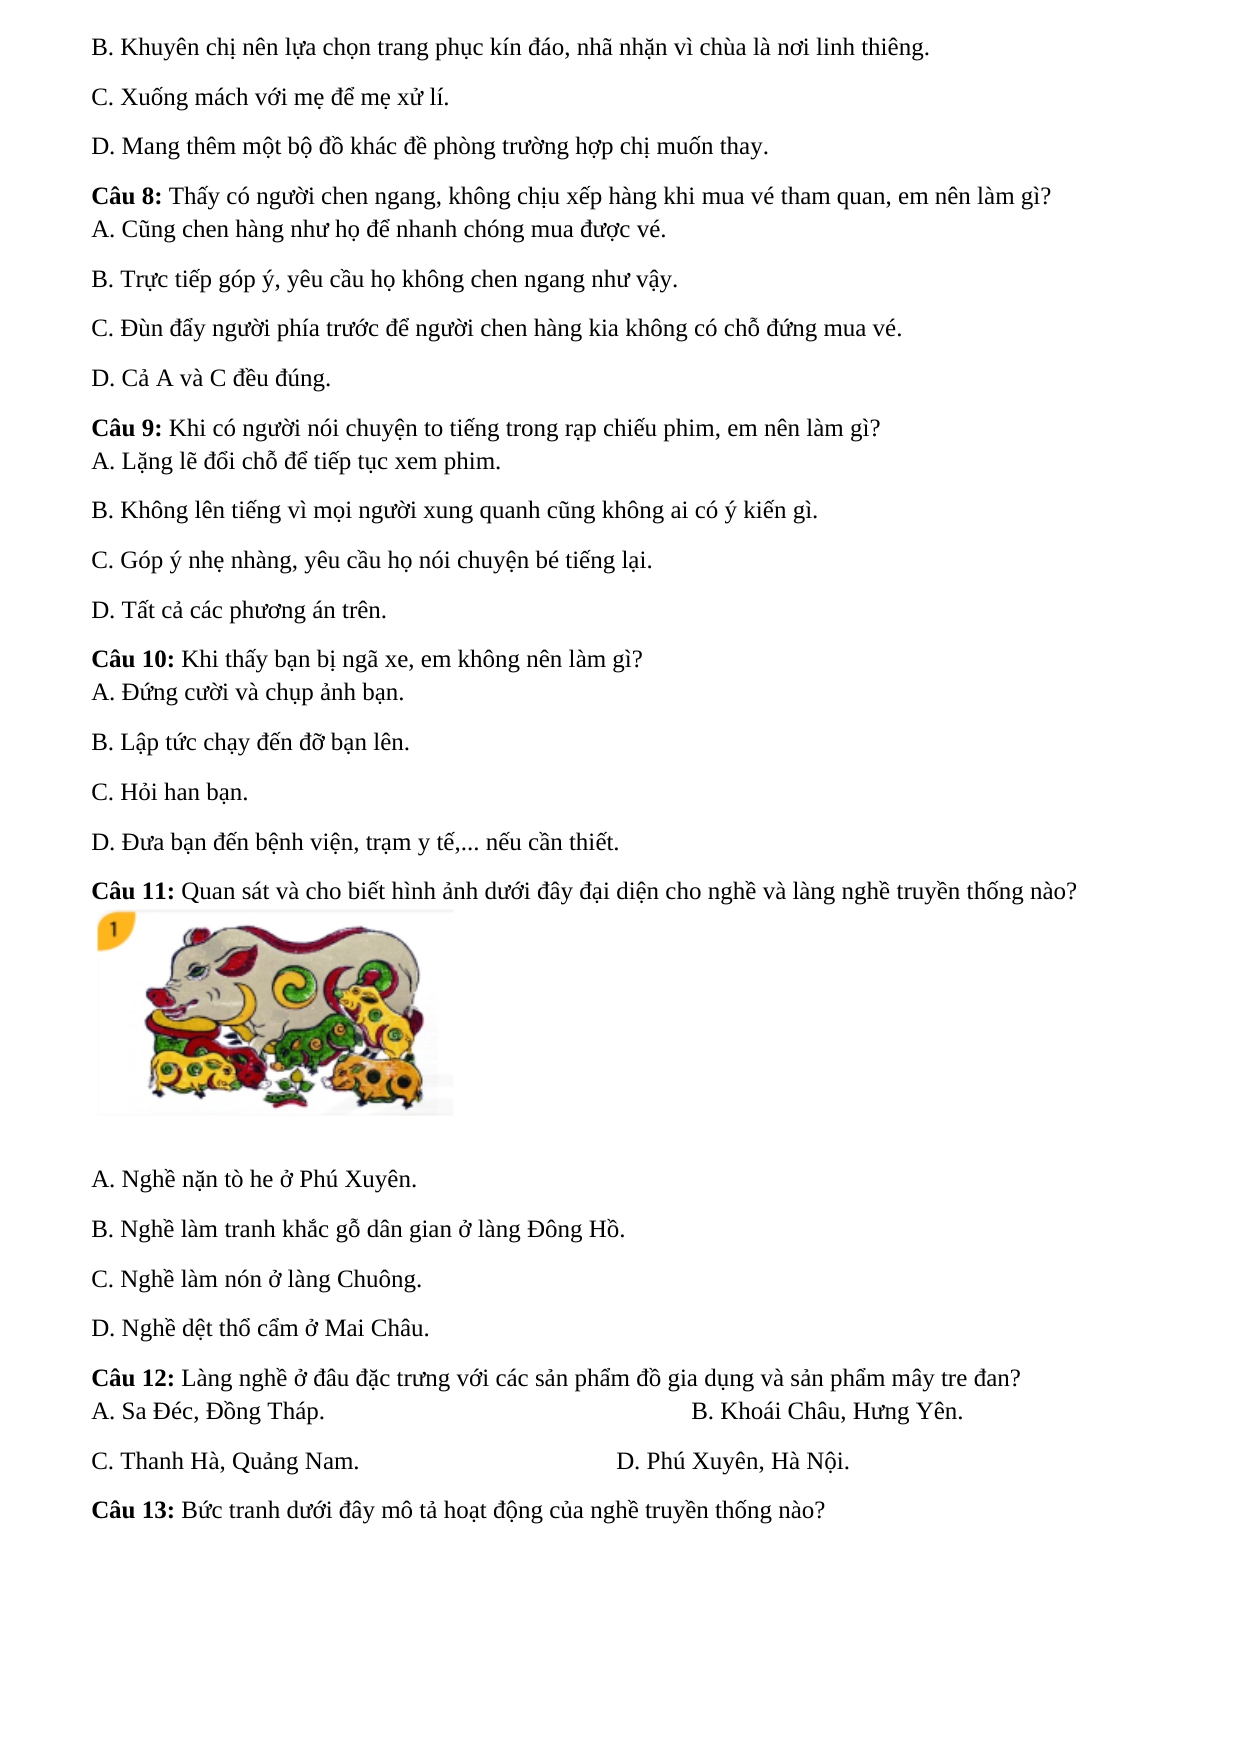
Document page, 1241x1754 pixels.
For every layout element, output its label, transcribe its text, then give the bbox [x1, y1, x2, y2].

text Câu 10: Khi thấy bạn bị ngã xe, em không nên làm gì? [91, 644, 1208, 673]
text C. Góp ý nhẹ nhàng, yêu cầu họ nói chuyện bé tiếng lại. [91, 545, 1208, 574]
text A. Lặng lẽ đổi chỗ để tiếp tục xem phim. [91, 446, 1208, 474]
text A. Đứng cười và chụp ảnh bạn. [91, 677, 1208, 706]
text Câu 13: Bức tranh dưới đây mô tả hoạt động của nghề truyền thống nào? [91, 1496, 1208, 1524]
text B. Trực tiếp góp ý, yêu cầu họ không chen ngang như vậy. [91, 264, 1208, 292]
text A. Nghề nặn tò he ở Phú Xuyên. [91, 1164, 1208, 1193]
text C. Xuống mách với mẹ để mẹ xử lí. [91, 82, 1208, 110]
text Câu 8: Thấy có người chen ngang, không chịu xếp hàng khi mua vé tham quan, em nên làm gì? [91, 181, 1208, 210]
text D. Nghề dệt thổ cẩm ở Mai Châu. [91, 1313, 1208, 1342]
text C. Thanh Hà, Quảng Nam. D. Phú Xuyên, Hà Nội. [91, 1446, 1208, 1475]
text D. Tất cả các phương án trên. [91, 595, 1208, 623]
picture [91, 909, 454, 1144]
text D. Đưa bạn đến bệnh viện, trạm y tế,... nếu cần thiết. [91, 827, 1208, 855]
text D. Cả A và C đều đúng. [91, 363, 1208, 392]
text B. Lập tức chạy đến đỡ bạn lên. [91, 727, 1208, 756]
text B. Khuyên chị nên lựa chọn trang phục kín đáo, nhã nhặn vì chùa là nơi linh thiêng. [91, 32, 1208, 61]
text B. Nghề làm tranh khắc gỗ dân gian ở làng Đông Hồ. [91, 1214, 1208, 1243]
text Câu 9: Khi có người nói chuyện to tiếng trong rạp chiếu phim, em nên làm gì? [91, 413, 1208, 441]
text A. Sa Đéc, Đồng Tháp. B. Khoái Châu, Hưng Yên. [91, 1396, 1208, 1425]
text A. Cũng chen hàng như họ để nhanh chóng mua được vé. [91, 214, 1208, 243]
text Câu 11: Quan sát và cho biết hình ảnh dưới đây đại diện cho nghề và làng nghề truyền thống nào? [91, 876, 1208, 905]
text C. Đùn đẩy người phía trước để người chen hàng kia không có chỗ đứng mua vé. [91, 313, 1208, 342]
text Câu 12: Làng nghề ở đâu đặc trưng với các sản phẩm đồ gia dụng và sản phẩm mây tre đan? [91, 1363, 1208, 1392]
text C. Hỏi han bạn. [91, 777, 1208, 806]
text B. Không lên tiếng vì mọi người xung quanh cũng không ai có ý kiến gì. [91, 495, 1208, 524]
text C. Nghề làm nón ở làng Chuông. [91, 1264, 1208, 1293]
text D. Mang thêm một bộ đồ khác đề phòng trường hợp chị muốn thay. [91, 131, 1208, 160]
